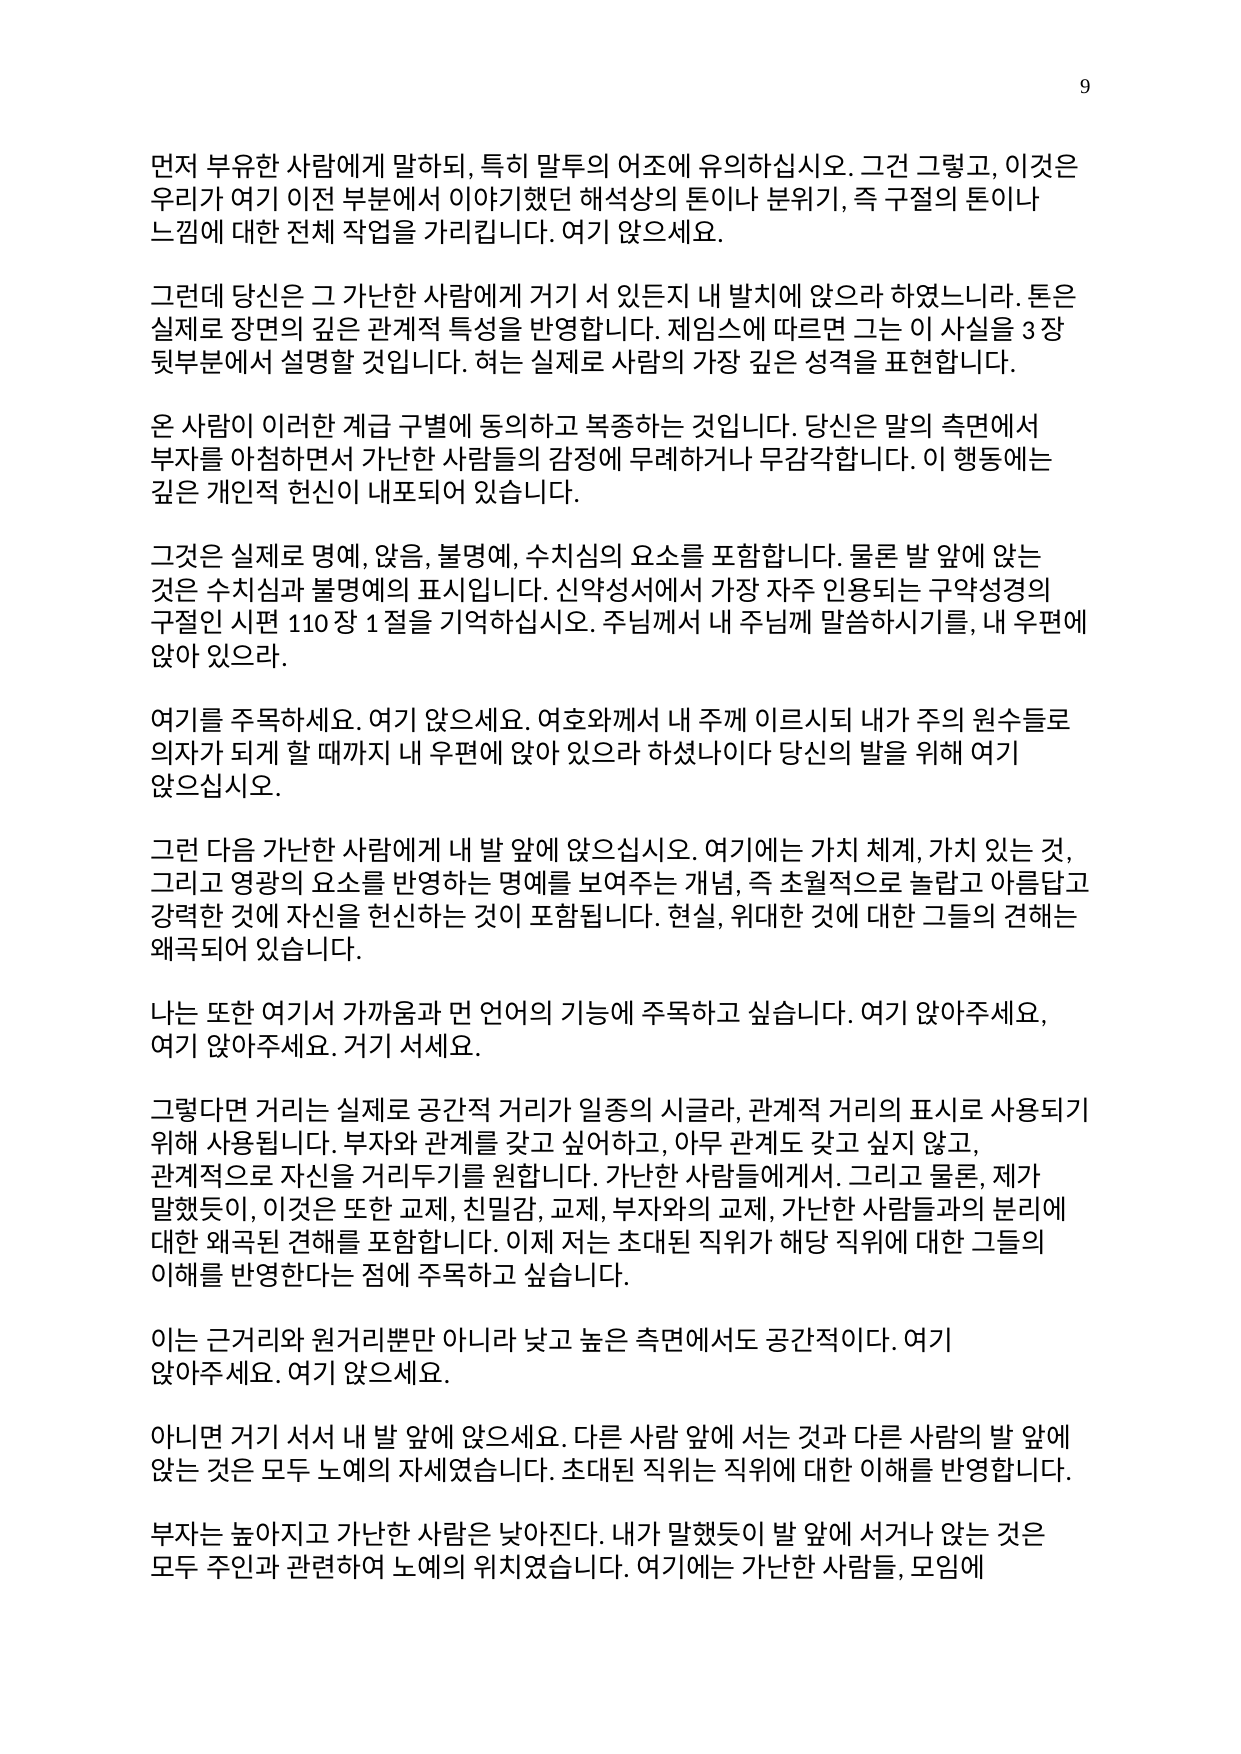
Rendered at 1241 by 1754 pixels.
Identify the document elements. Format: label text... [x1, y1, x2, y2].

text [150, 1518, 1090, 1584]
text 그렇다면 거리는 실제로 공간적 거리가 일종의 시글라, 관계적 거리의 표시로 사용되기 위해 사용됩니다. 부자와 관계를 갖고 싶어하고, 아무 관계도 갖고 싶지 않고, 관계적으로 자신을 거리두기를 원합니다. 가난한 사람들에게서. 그리고 물론, 제가 말했듯이, 이것은 또한 교제, 친밀감, 교제, 부자와의 교제, 가난한 사람들과의 분리에 대한 왜곡된 견해를 포함합니다. 이제 저는 초대된 직위가 해당 직위에 대한 그들의 이해를 반영한다는 점에 주목하고 싶습니다. [150, 1094, 1090, 1293]
text 그런데 당신은 그 가난한 사람에게 거기 서 있든지 내 발치에 앉으라 하였느니라. 톤은 실제로 장면의 깊은 관계적 특성을 반영합니다. 제임스에 따르면 그는 이 사실을 3장 뒷부분에서 설명할 것입니다. 혀는 실제로 사람의 가장 깊은 성격을 표현합니다. [150, 280, 1090, 379]
text 여기를 주목하세요. 여기 앉으세요. 여호와께서 내 주께 이르시되 내가 주의 원수들로 의자가 되게 할 때까지 내 우편에 앉아 있으라 하셨나이다 당신의 발을 위해 여기 앉으십시오. [150, 704, 1090, 803]
text 먼저 부유한 사람에게 말하되, 특히 말투의 어조에 유의하십시오. 그건 그렇고, 이것은 우리가 여기 이전 부분에서 이야기했던 해석상의 톤이나 분위기, 즉 구절의 톤이나 느낌에 대한 전체 작업을 가리킵니다. 여기 앉으세요. [150, 150, 1090, 249]
text 그것은 실제로 명예, 앉음, 불명예, 수치심의 요소를 포함합니다. 물론 발 앞에 앉는 것은 수치심과 불명예의 표시입니다. 신약성서에서 가장 자주 인용되는 구약성경의 구절인 시편 110장 1절을 기억하십시오. 주님께서 내 주님께 말씀하시기를, 내 우편에 앉아 있으라. [150, 541, 1090, 673]
text 이는 근거리와 원거리뿐만 아니라 낮고 높은 측면에서도 공간적이다. 여기 앉아주세요. 여기 앉으세요. [150, 1324, 1090, 1390]
text 그런 다음 가난한 사람에게 내 발 앞에 앉으십시오. 여기에는 가치 체계, 가치 있는 것, 그리고 영광의 요소를 반영하는 명예를 보여주는 개념, 즉 초월적으로 놀랍고 아름답고 강력한 것에 자신을 헌신하는 것이 포함됩니다. 현실, 위대한 것에 대한 그들의 견해는 왜곡되어 있습니다. [150, 834, 1090, 966]
text 나는 또한 여기서 가까움과 먼 언어의 기능에 주목하고 싶습니다. 여기 앉아주세요, 여기 앉아주세요. 거기 서세요. [150, 997, 1090, 1063]
text 아니면 거기 서서 내 발 앞에 앉으세요. 다른 사람 앞에 서는 것과 다른 사람의 발 앞에 앉는 것은 모두 노예의 자세였습니다. 초대된 직위는 직위에 대한 이해를 반영합니다. [150, 1421, 1090, 1487]
text 온 사람이 이러한 계급 구별에 동의하고 복종하는 것입니다. 당신은 말의 측면에서 부자를 아첨하면서 가난한 사람들의 감정에 무례하거나 무감각합니다. 이 행동에는 깊은 개인적 헌신이 내포되어 있습니다. [150, 410, 1090, 509]
